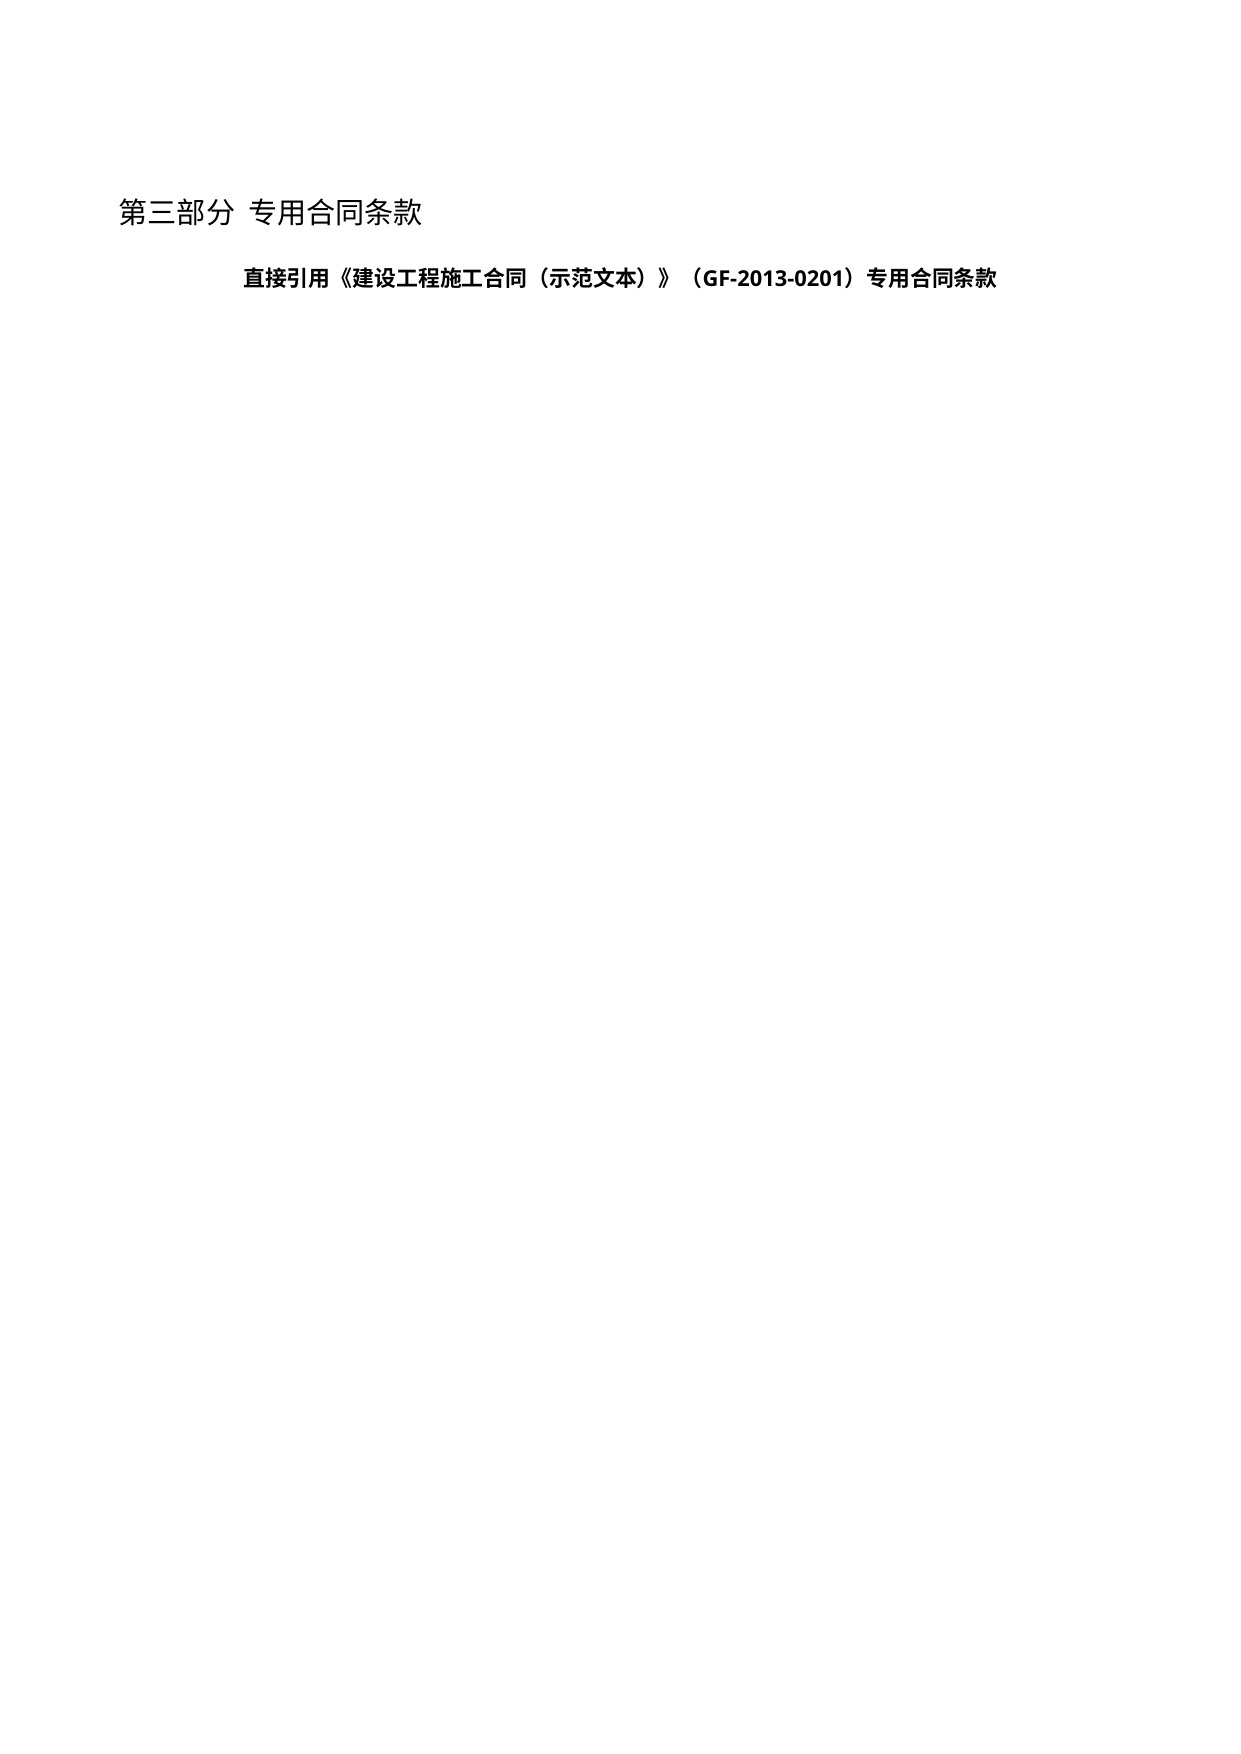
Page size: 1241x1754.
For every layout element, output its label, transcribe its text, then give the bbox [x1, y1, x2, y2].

subtitle 第三部分 专用合同条款 [118, 179, 1122, 244]
text 直接引用《建设工程施工合同（示范文本）》（GF-2013-0201）专用合同条款 [118, 260, 1122, 293]
